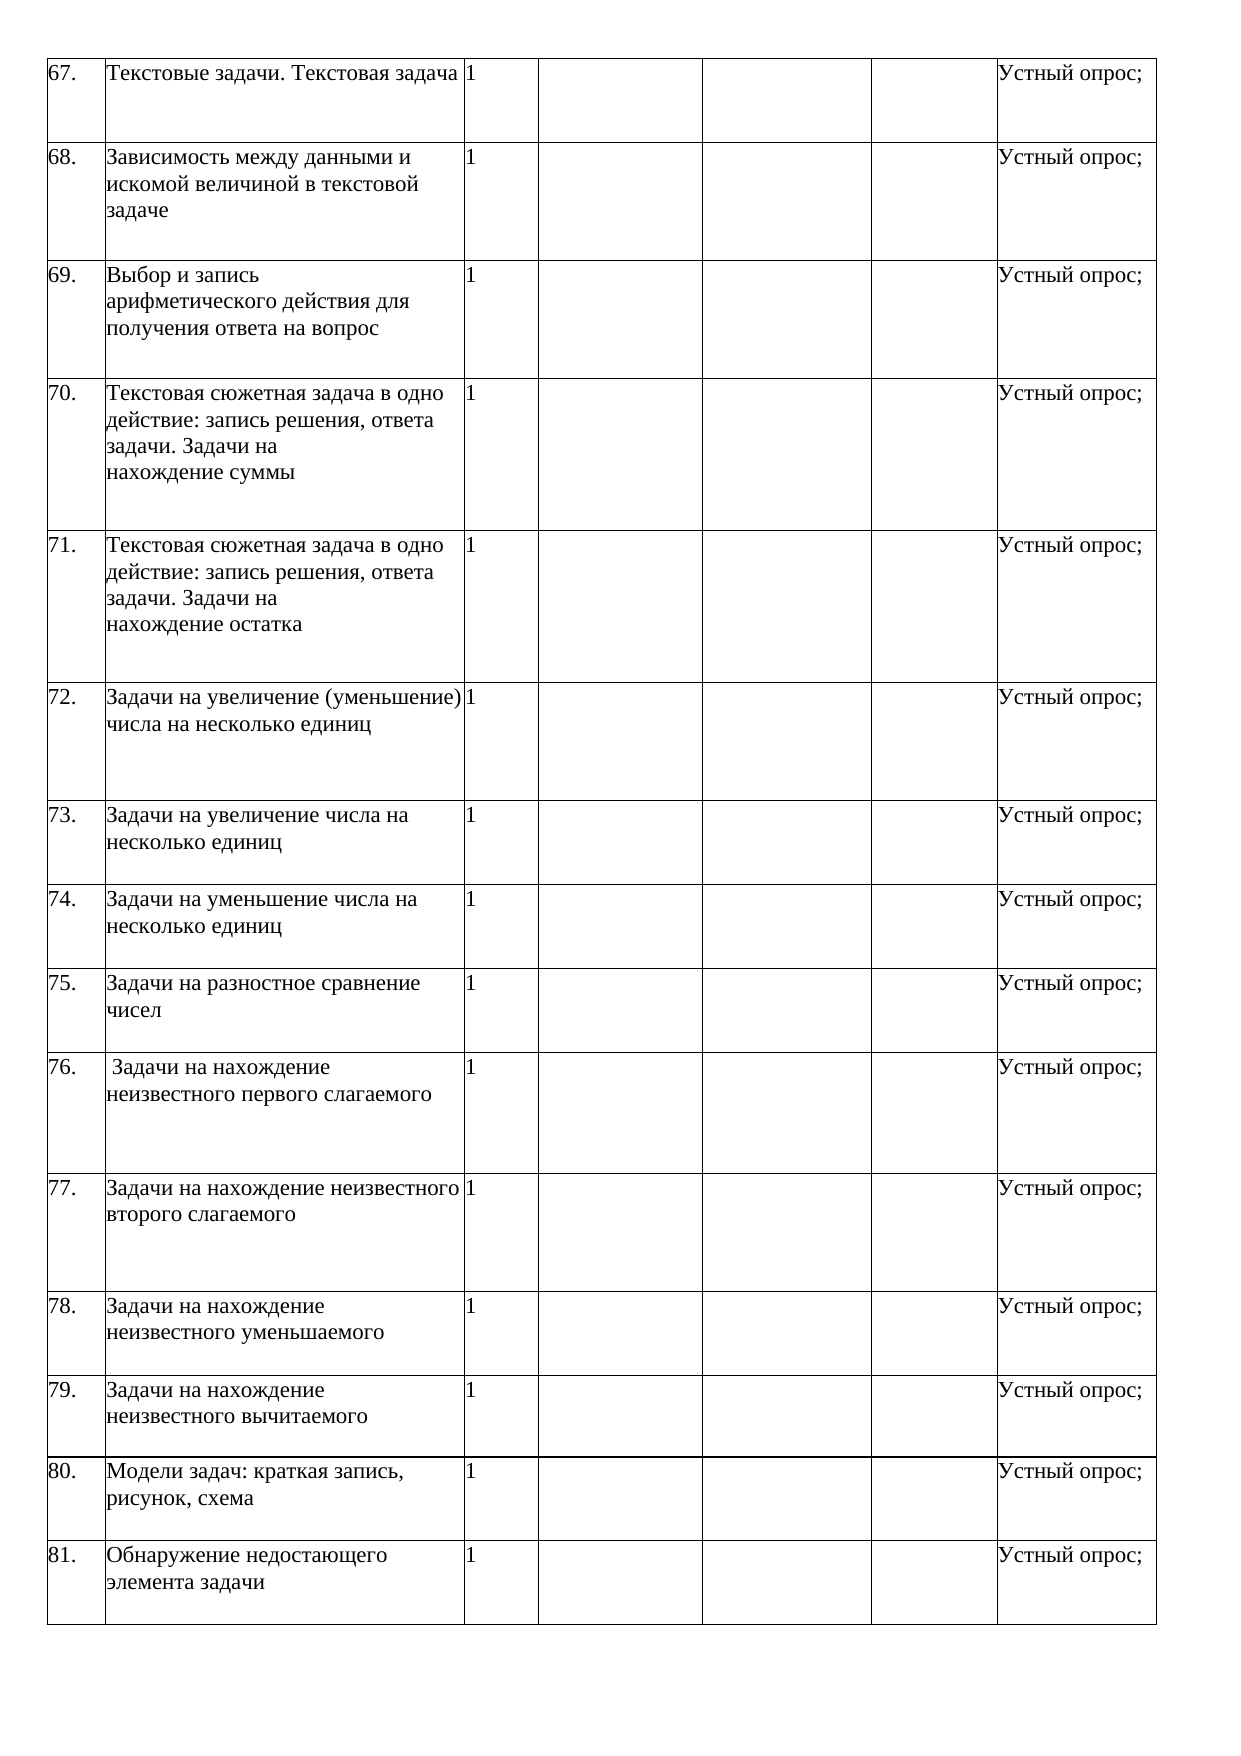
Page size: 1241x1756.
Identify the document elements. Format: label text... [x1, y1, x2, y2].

table_cell [539, 1174, 702, 1291]
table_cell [106, 59, 464, 142]
table_cell [872, 1292, 997, 1374]
table_cell Устный опрос; [998, 683, 1156, 800]
table_cell Устный опрос; [998, 1292, 1156, 1374]
table_cell 75. [48, 969, 105, 1052]
table_cell [703, 1292, 871, 1374]
table_cell Зависимость между данными и искомой величиной в текстовой задаче [106, 143, 464, 260]
table_cell 74. [48, 885, 105, 968]
table_cell Устный опрос; [998, 1174, 1156, 1291]
table_cell Устный опрос; [998, 1541, 1156, 1624]
table_cell [703, 683, 871, 800]
table_cell Задачи на увеличение (уменьшение) числа на несколько единиц [106, 683, 464, 800]
table_cell Выбор и запись арифметического действия для получения ответа на вопрос [106, 261, 464, 378]
table_cell Задачи на нахождение неизвестного первого слагаемого [106, 1053, 464, 1172]
table_cell [539, 801, 702, 884]
table_cell Задачи на нахождение неизвестного второго слагаемого [106, 1174, 464, 1291]
table_cell 1 [465, 801, 538, 884]
table_cell 70. [48, 379, 105, 530]
table_cell 81. [48, 1541, 105, 1624]
table_cell Устный опрос; [998, 261, 1156, 378]
table_cell [703, 885, 871, 968]
table_cell 77. [48, 1174, 105, 1291]
table_cell [539, 1541, 702, 1624]
table_cell 71. [48, 531, 105, 682]
table_cell 72. [48, 683, 105, 800]
table_cell Устный опрос; [998, 885, 1156, 968]
table_cell 1 [465, 1458, 538, 1540]
table_cell [872, 1053, 997, 1172]
table_cell Устный опрос; [998, 379, 1156, 530]
table_cell [703, 1053, 871, 1172]
table_cell [872, 59, 997, 142]
table_cell [703, 969, 871, 1052]
table_cell Задачи на нахождение неизвестного вычитаемого [106, 1376, 464, 1456]
table_cell [872, 1376, 997, 1456]
table_cell 68. [48, 143, 105, 260]
table_cell [703, 531, 871, 682]
table_cell 78. [48, 1292, 105, 1374]
table_cell [703, 143, 871, 260]
table_cell Устный опрос; [998, 59, 1156, 142]
table_cell Устный опрос; [998, 143, 1156, 260]
table_cell 1 [465, 261, 538, 378]
table_cell Текстовая сюжетная задача в одно действие: запись решения, ответа задачи. Задачи на нахождение остатка [106, 531, 464, 682]
table_cell 67. [48, 59, 105, 142]
table_cell [703, 801, 871, 884]
table_cell Текстовая сюжетная задача в одно действие: запись решения, ответа задачи. Задачи на нахождение суммы [106, 379, 464, 530]
table_cell [872, 801, 997, 884]
table_cell Устный опрос; [998, 1376, 1156, 1456]
table_cell 1 [465, 1174, 538, 1291]
table_cell Задачи на разностное сравнение чисел [106, 969, 464, 1052]
table_cell 1 [465, 531, 538, 682]
table_cell 79. [48, 1376, 105, 1456]
table_cell 1 [465, 1292, 538, 1374]
table_cell 1 [465, 885, 538, 968]
table_cell [872, 969, 997, 1052]
table_cell [539, 59, 702, 142]
table_cell [539, 1376, 702, 1456]
table_cell Задачи на уменьшение числа на несколько единиц [106, 885, 464, 968]
table_cell [703, 1458, 871, 1540]
table_cell 1 [465, 969, 538, 1052]
table_cell [539, 261, 702, 378]
table_cell Устный опрос; [998, 969, 1156, 1052]
table_cell 1 [465, 1053, 538, 1172]
table_cell 76. [48, 1053, 105, 1172]
table_cell [703, 261, 871, 378]
table_cell 1 [465, 379, 538, 530]
table_cell [872, 1174, 997, 1291]
table_cell [703, 1541, 871, 1624]
table_cell [539, 531, 702, 682]
table_cell 69. [48, 261, 105, 378]
table_cell [703, 1376, 871, 1456]
table_cell [539, 379, 702, 530]
table_cell [703, 59, 871, 142]
table_cell Задачи на увеличение числа на несколько единиц [106, 801, 464, 884]
table_cell [703, 1174, 871, 1291]
table_cell Устный опрос; [998, 801, 1156, 884]
table_cell 1 [465, 683, 538, 800]
table_cell [539, 1053, 702, 1172]
table_cell [872, 1541, 997, 1624]
table_cell 1 [465, 1541, 538, 1624]
table_cell Модели задач: краткая запись, рисунок, схема [106, 1458, 464, 1540]
table_cell [872, 143, 997, 260]
table_cell Обнаружение недостающего элемента задачи [106, 1541, 464, 1624]
table_cell [539, 683, 702, 800]
table_cell Задачи на нахождение неизвестного уменьшаемого [106, 1292, 464, 1374]
table_cell [872, 885, 997, 968]
table_cell [872, 261, 997, 378]
table_cell Устный опрос; [998, 1458, 1156, 1540]
table_cell 73. [48, 801, 105, 884]
table_cell [539, 1458, 702, 1540]
table_cell [872, 1458, 997, 1540]
table_cell [539, 969, 702, 1052]
table_cell [539, 885, 702, 968]
table_cell 1 [465, 143, 538, 260]
table_cell 1 [465, 1376, 538, 1456]
table_cell Устный опрос; [998, 1053, 1156, 1172]
table_cell 80. [48, 1458, 105, 1540]
table_cell [872, 379, 997, 530]
table_cell Устный опрос; [998, 531, 1156, 682]
table_cell [872, 531, 997, 682]
table_cell [872, 683, 997, 800]
table_cell 1 [465, 59, 538, 142]
table_cell [539, 1292, 702, 1374]
table_cell [703, 379, 871, 530]
table_cell [539, 143, 702, 260]
